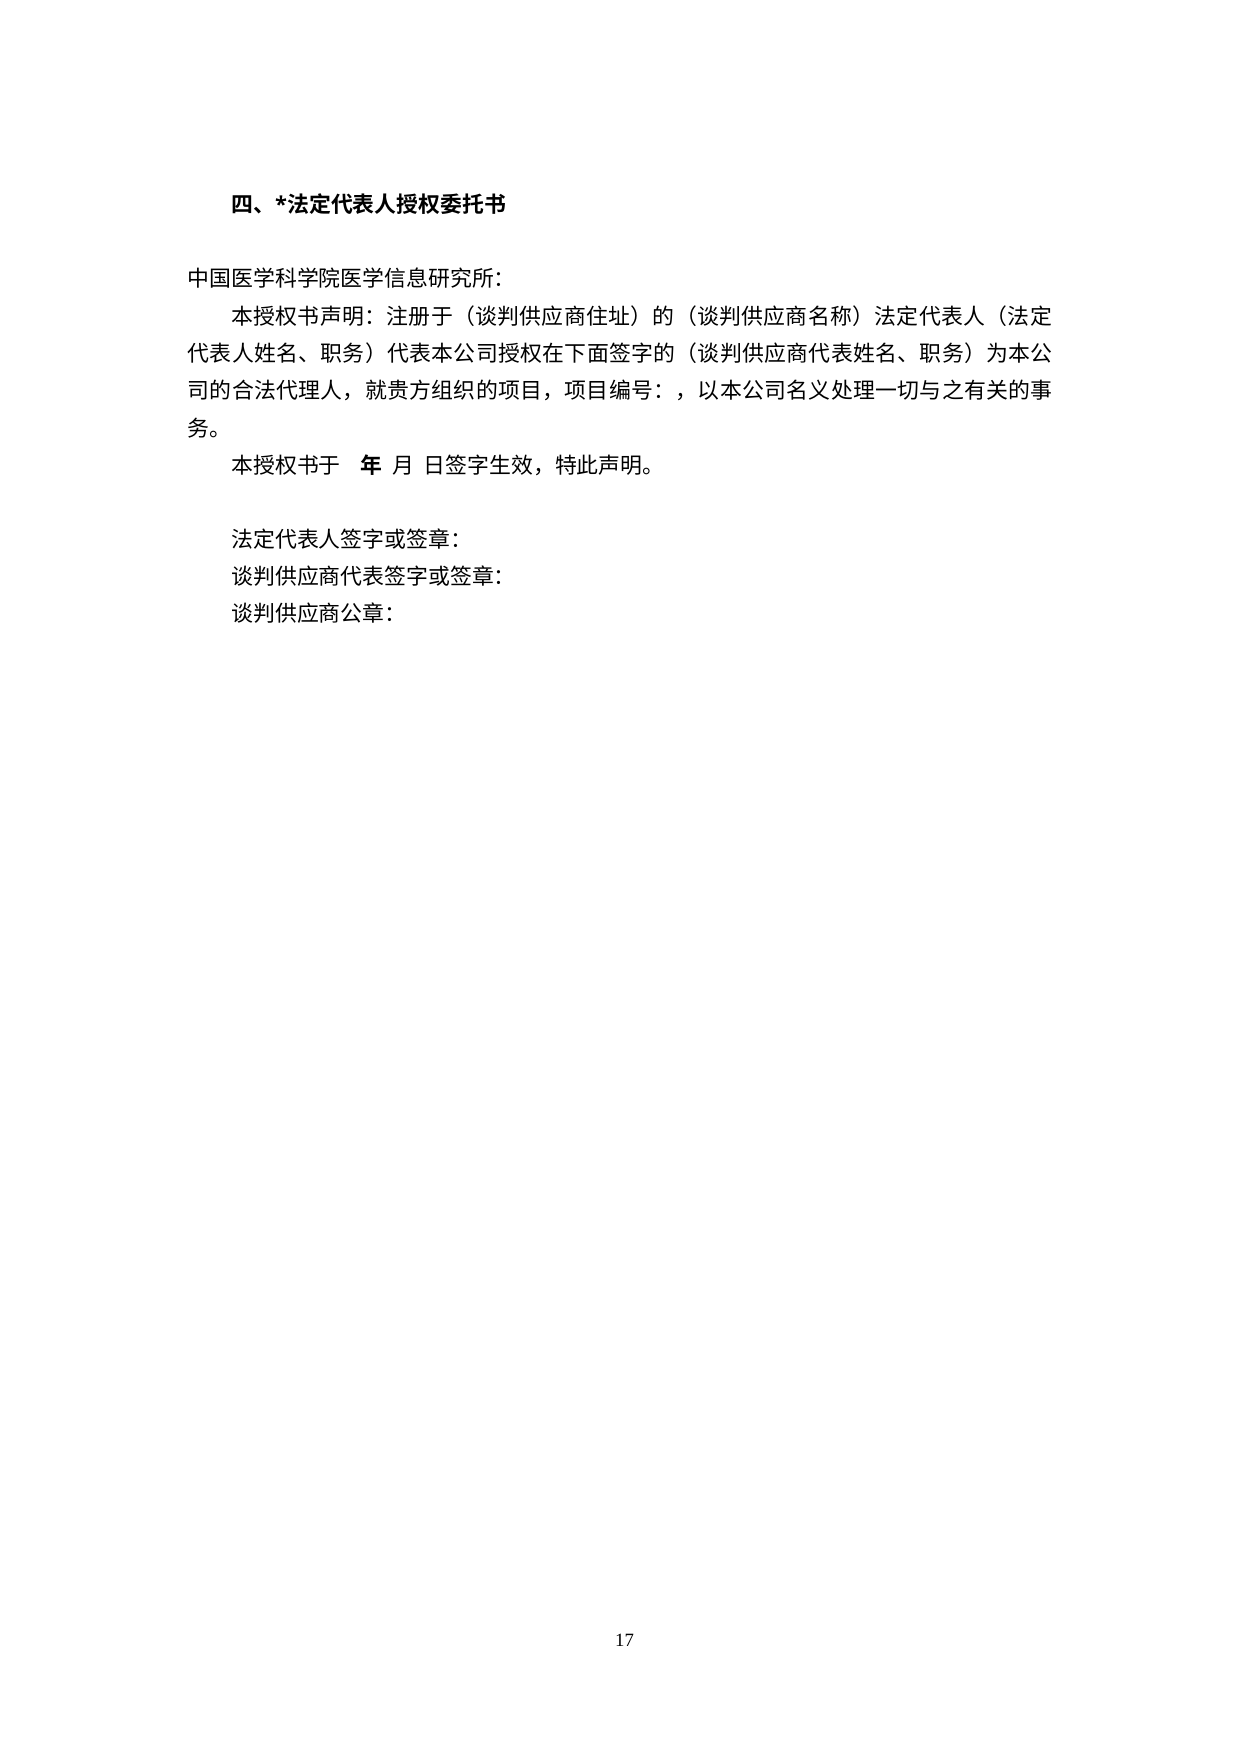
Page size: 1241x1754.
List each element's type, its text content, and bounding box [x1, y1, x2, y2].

list 本授权书声明：注册于（谈判供应商住址）的（谈判供应商名称）法定代表人（法定代表人姓名、职务）代表本公司授权在下面签字的（谈判供应商代表姓名、职务）为本公司的合法代理人，就贵方组织的项目，项目编号：，以本公司名义处理一切与之有关的事务。 [187, 298, 1053, 443]
list 本授权书于 年 月 日签字生效，特此声明。 [187, 447, 1053, 480]
list 中国医学科学院医学信息研究所： [187, 261, 1053, 293]
list 谈判供应商代表签字或签章： [187, 558, 1053, 591]
list 法定代表人签字或签章： [187, 521, 1053, 554]
list 谈判供应商公章： [187, 596, 1053, 628]
list 四、*法定代表人授权委托书 [231, 187, 1053, 219]
